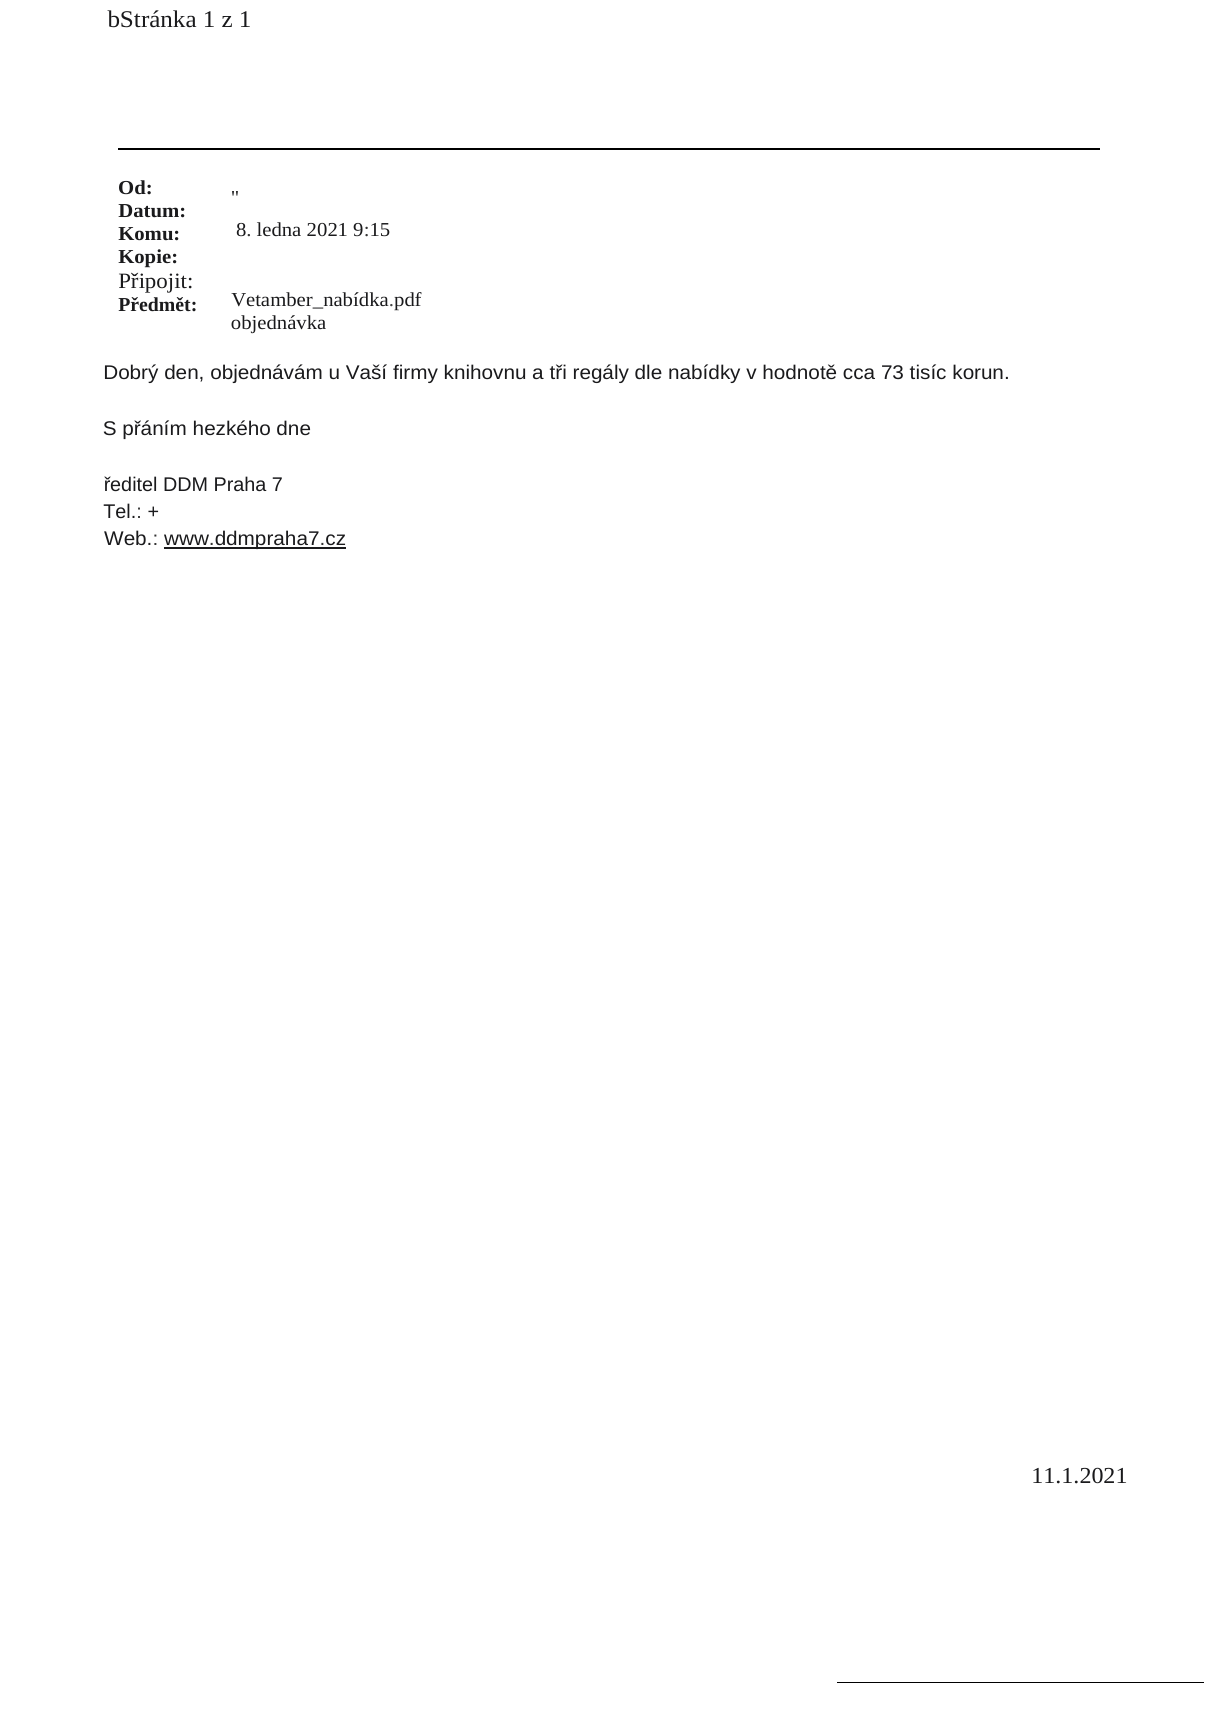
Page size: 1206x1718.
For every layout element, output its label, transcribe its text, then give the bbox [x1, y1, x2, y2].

text " [231, 186, 646, 208]
text Dobrý den, objednávám u Vaší firmy knihovnu a tři regály dle nabídky v hodnotě cca 73 tisíc korun. S přáním hezkého dne [103, 361, 1025, 439]
text 8. ledna 2021 9:15 [231, 218, 646, 241]
text 11.1.2021 [92, 1462, 1127, 1489]
text ředitel DDM Praha 7 Tel.: + [103, 473, 316, 523]
text Vetamber_nabídka.pdf objednávka [231, 288, 424, 334]
text Od: Datum: Komu: Kopie: Připojit: Předmět: [118, 176, 200, 316]
text bStránka 1 z 1 [107, 5, 1138, 33]
text Web.: www.ddmpraha7.cz [104, 528, 1138, 550]
